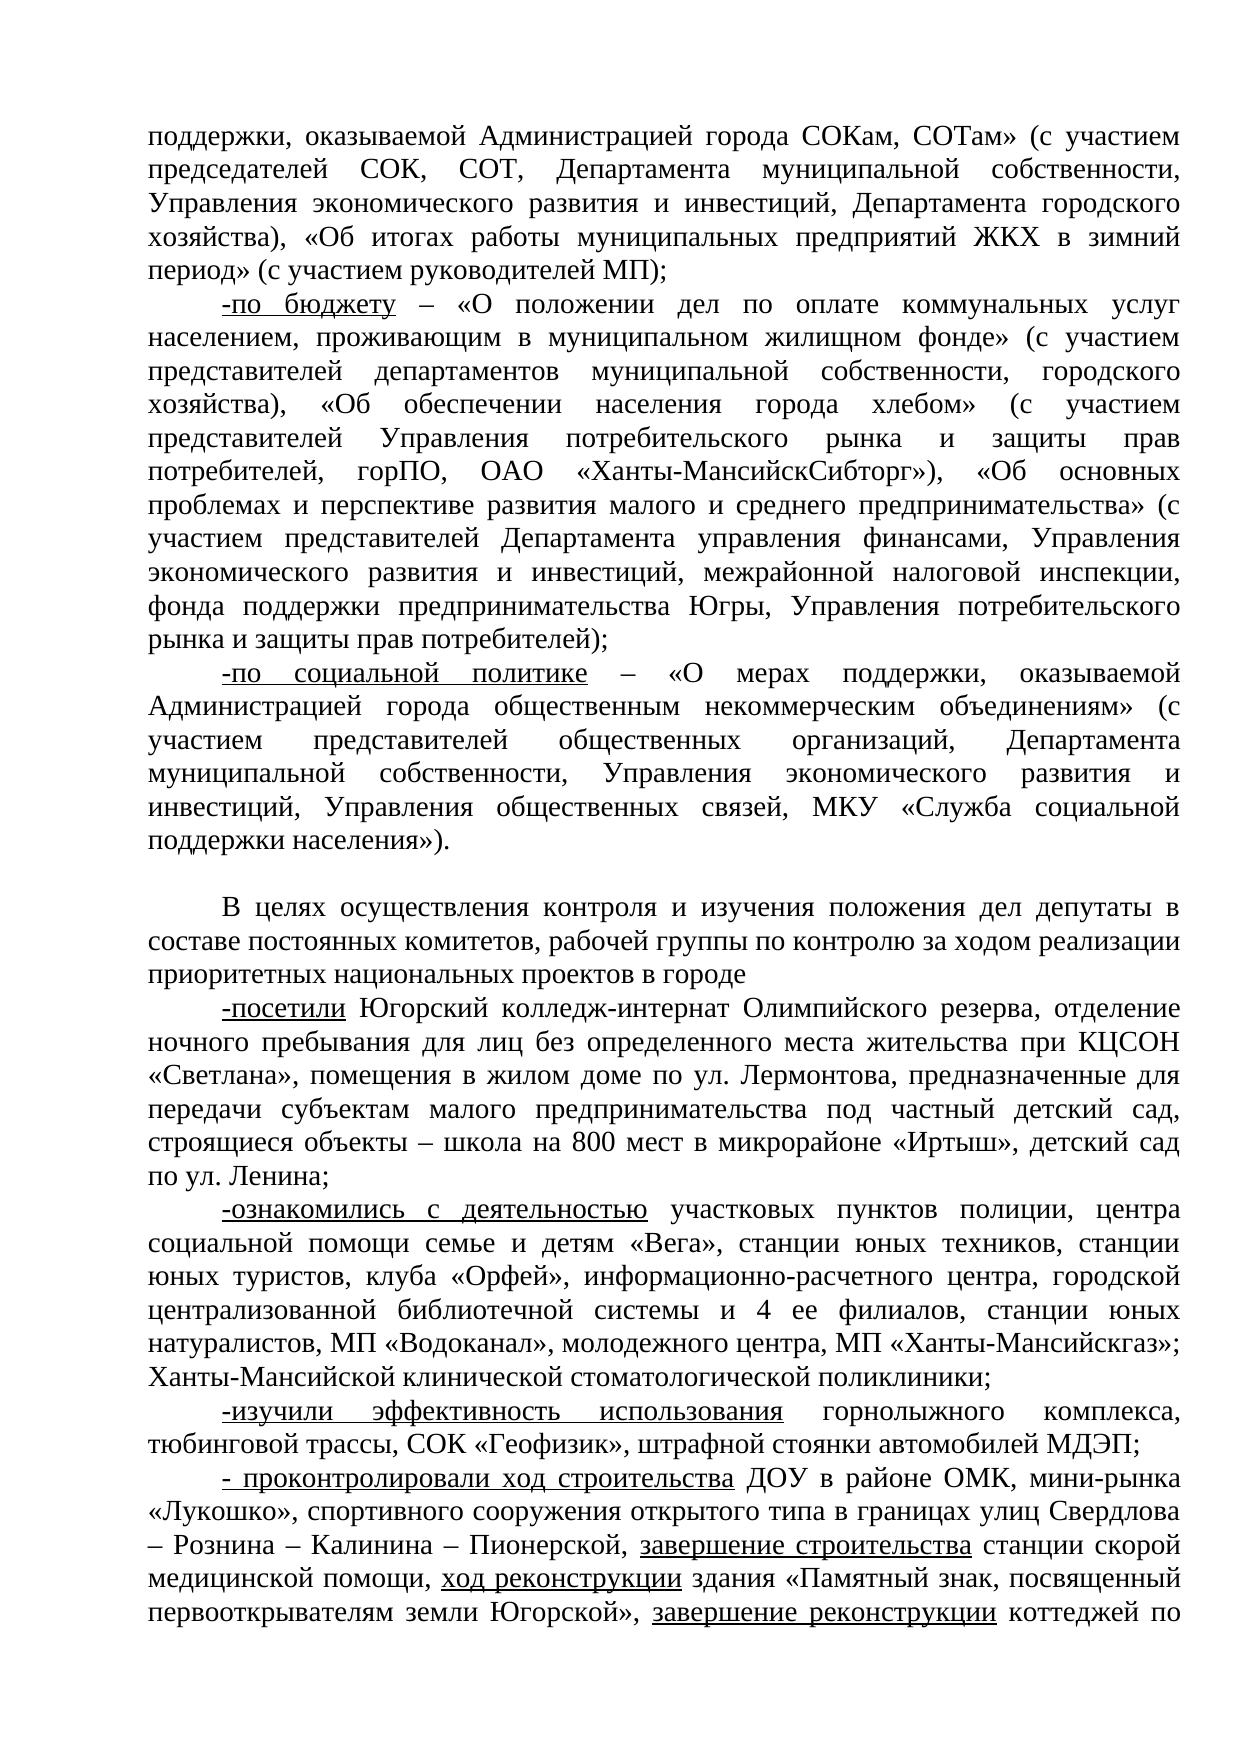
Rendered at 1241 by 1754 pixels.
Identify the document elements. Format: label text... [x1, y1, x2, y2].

text -ознакомились с деятельностью участковых пунктов полиции, центра социальной помощи семье и детям «Вега», станции юных техников, станции юных туристов, клуба «Орфей», информационно-расчетного центра, городской централизованной библиотечной системы и 4 ее филиалов, станции юных натуралистов, МП «Водоканал», молодежного центра, МП «Ханты-Мансийскгаз»; Ханты-Мансийской клинической стоматологической поликлиники; [148, 1191, 1181, 1393]
text -изучили эффективность использования горнолыжного комплекса, тюбинговой трассы, СОК «Геофизик», штрафной стоянки автомобилей МДЭП; [148, 1393, 1181, 1460]
text -по бюджету – «О положении дел по оплате коммунальных услуг населением, проживающим в муниципальном жилищном фонде» (с участием представителей департаментов муниципальной собственности, городского хозяйства), «Об обеспечении населения города хлебом» (с участием представителей Управления потребительского рынка и защиты прав потребителей, горПО, ОАО «Ханты-МансийскСибторг»), «Об основных проблемах и перспективе развития малого и среднего предпринимательства» (с участием представителей Департамента управления финансами, Управления экономического развития и инвестиций, межрайонной налоговой инспекции, фонда поддержки предпринимательства Югры, Управления потребительского рынка и защиты прав потребителей); [148, 286, 1181, 655]
text В целях осуществления контроля и изучения положения дел депутаты в составе постоянных комитетов, рабочей группы по контролю за ходом реализации приоритетных национальных проектов в городе [148, 889, 1181, 990]
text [148, 118, 1181, 286]
text -посетили Югорский колледж-интернат Олимпийского резерва, отделение ночного пребывания для лиц без определенного места жительства при КЦСОН «Светлана», помещения в жилом доме по ул. Лермонтова, предназначенные для передачи субъектам малого предпринимательства под частный детский сад, строящиеся объекты – школа на 800 мест в микрорайоне «Иртыш», детский сад по ул. Ленина; [148, 990, 1181, 1191]
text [148, 1460, 1181, 1627]
text -по социальной политике – «О мерах поддержки, оказываемой Администрацией города общественным некоммерческим объединениям» (с участием представителей общественных организаций, Департамента муниципальной собственности, Управления экономического развития и инвестиций, Управления общественных связей, МКУ «Служба социальной поддержки населения»). [148, 655, 1181, 856]
